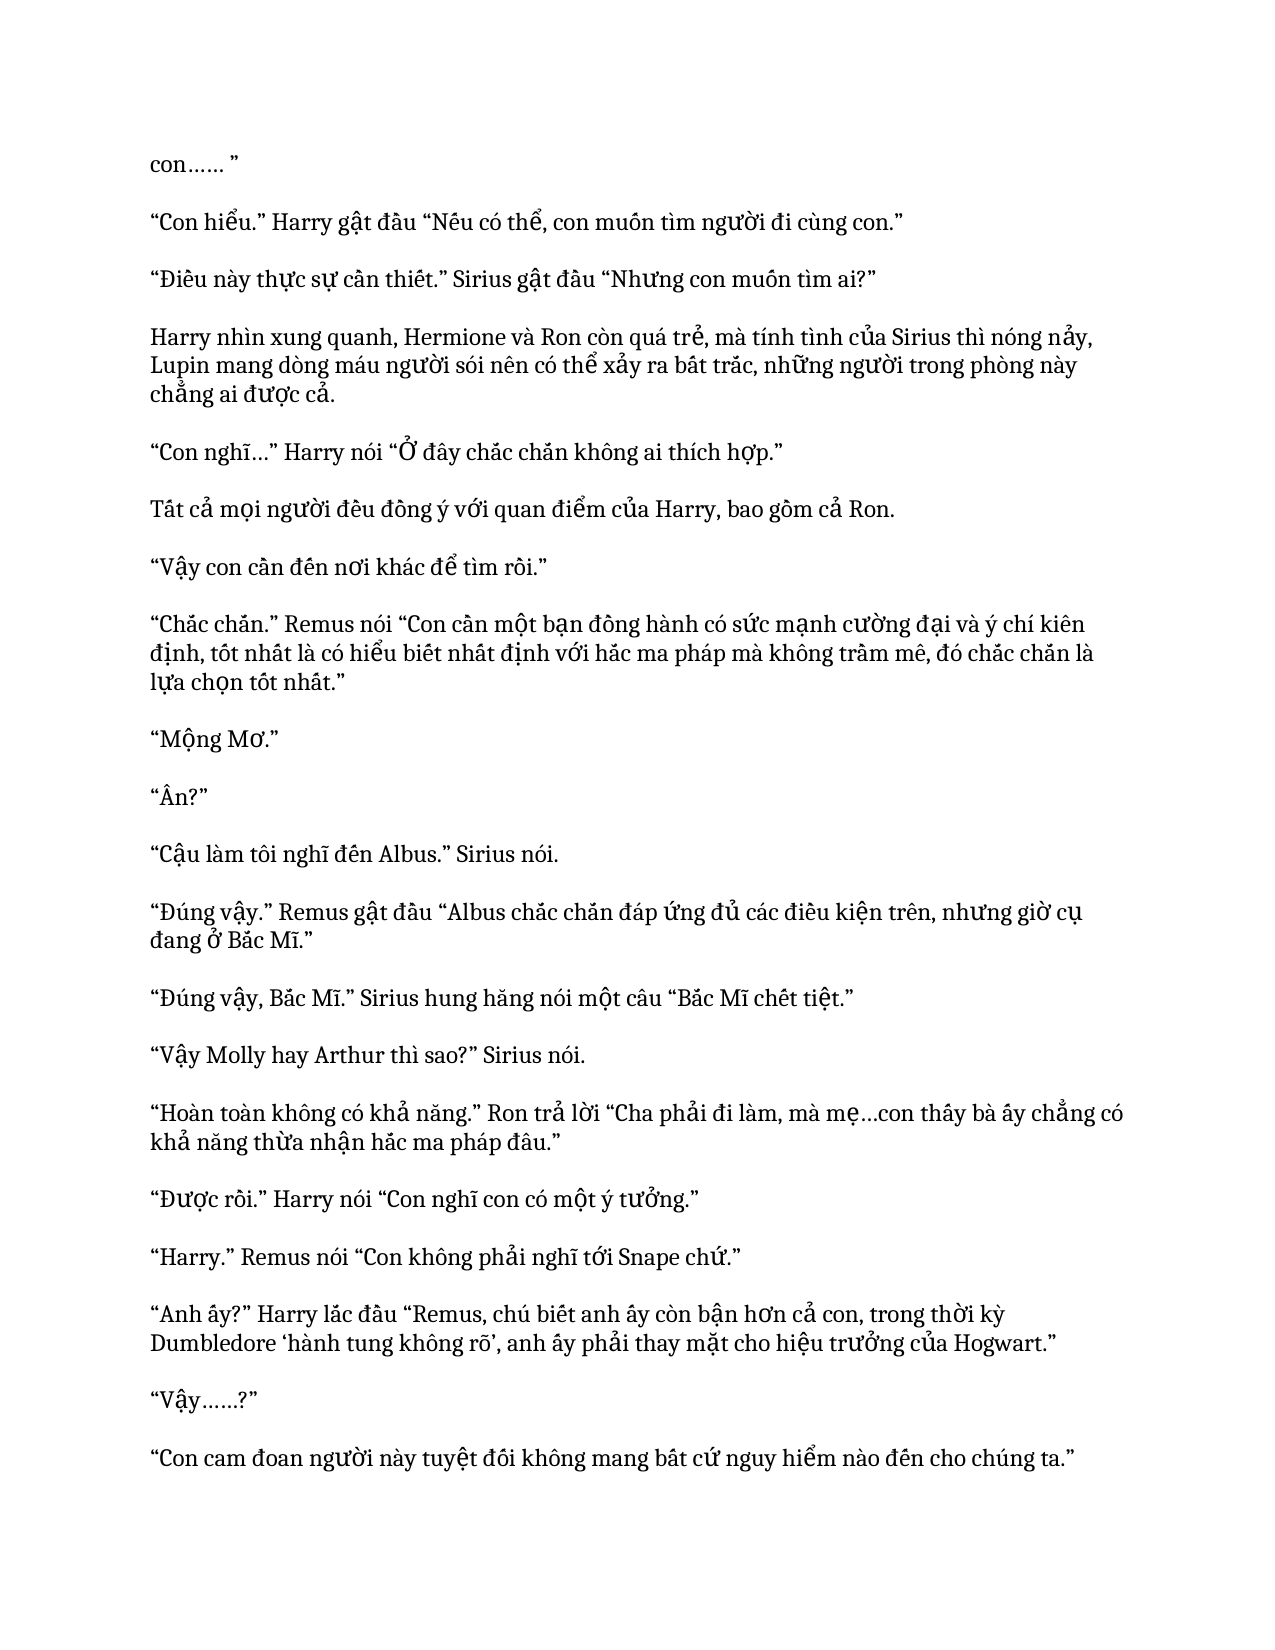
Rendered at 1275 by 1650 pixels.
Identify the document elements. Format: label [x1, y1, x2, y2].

text [150, 150, 1125, 1472]
